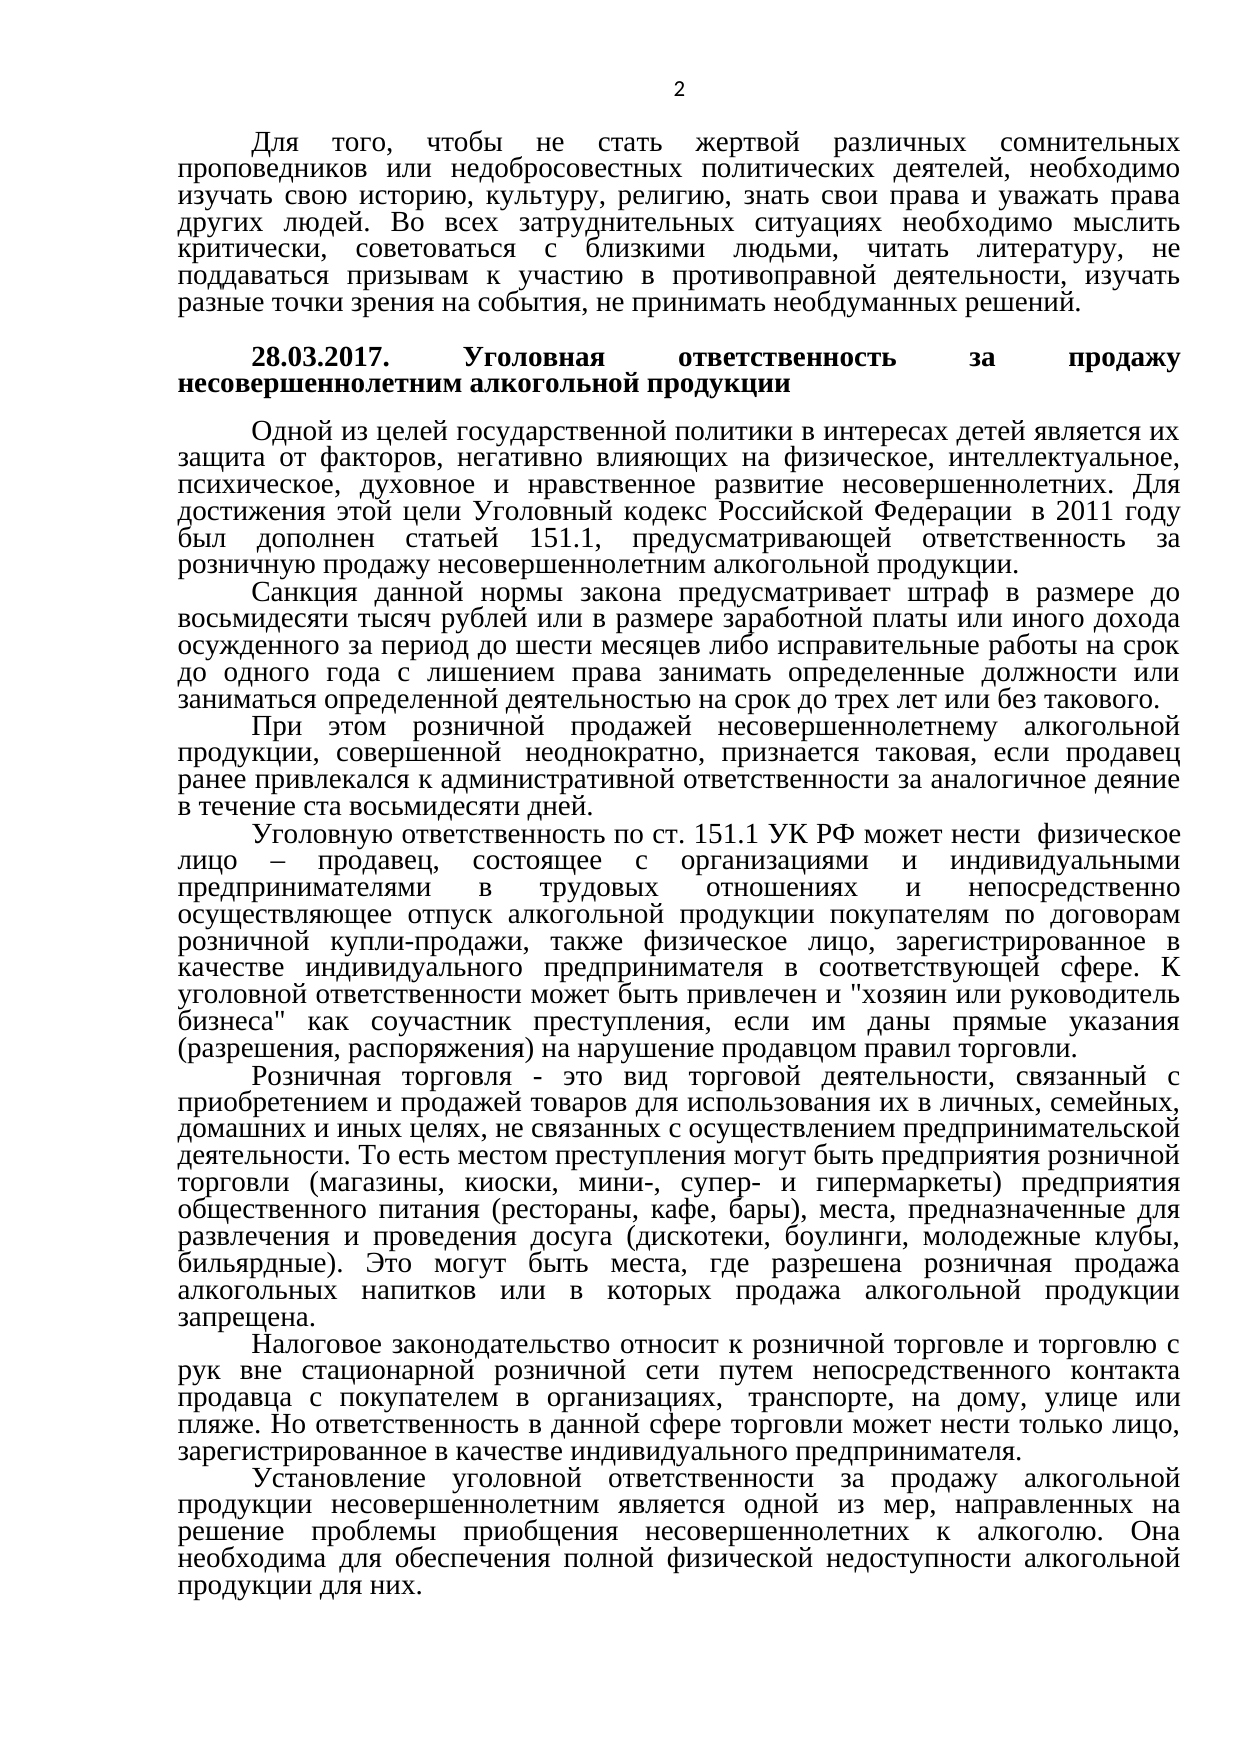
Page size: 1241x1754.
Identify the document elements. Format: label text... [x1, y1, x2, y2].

text Санкция данной нормы закона предусматривает штраф в размере до восьмидесяти тысяч рублей или в размере заработной платы или иного дохода осужденного за период до шести месяцев либо исправительные работы на срок до одного года с лишением права занимать определенные должности или заниматься определенной деятельностью на срок до трех лет или без такового. [177, 580, 1181, 714]
text При этом розничной продажей несовершеннолетнему алкогольной продукции, совершенной неоднократно, признается таковая, если продавец ранее привлекался к административной ответственности за аналогичное деяние в течение ста восьмидесяти дней. [177, 714, 1181, 822]
text Уголовную ответственность по ст. 151.1 УК РФ может нести физическое лицо – продавец, состоящее с организациями и индивидуальными предпринимателями в трудовых отношениях и непосредственно осуществляющее отпуск алкогольной продукции покупателям по договорам розничной купли-продажи, также физическое лицо, зарегистрированное в качестве индивидуального предпринимателя в соответствующей сфере. К уголовной ответственности может быть привлечен и "хозяин или руководитель бизнеса" как соучастник преступления, если им даны прямые указания (разрешения, распоряжения) на нарушение продавцом правил торговли. [177, 822, 1181, 1064]
text Для того, чтобы не стать жертвой различных сомнительных проповедников или недобросовестных политических деятелей, необходимо изучать свою историю, культуру, религию, знать свои права и уважать права других людей. Во всех затруднительных ситуациях необходимо мыслить критически, советоваться с близкими людьми, читать литературу, не поддаваться призывам к участию в противоправной деятельности, изучать разные точки зрения на события, не принимать необдуманных решений. [177, 130, 1181, 318]
text Налоговое законодательство относит к розничной торговле и торговлю с рук вне стационарной розничной сети путем непосредственного контакта продавца с покупателем в организациях, транспорте, на дому, улице или пляже. Но ответственность в данной сфере торговли может нести только лицо, зарегистрированное в качестве индивидуального предпринимателя. [177, 1332, 1181, 1467]
text Одной из целей государственной политики в интересах детей является их защита от факторов, негативно влияющих на физическое, интеллектуальное, психическое, духовное и нравственное развитие несовершеннолетних. Для достижения этой цели Уголовный кодекс Российской Федерации в 2011 году был дополнен статьей 151.1, предусматривающей ответственность за розничную продажу несовершеннолетним алкогольной продукции. [177, 419, 1181, 580]
text 28.03.2017. Уголовная ответственность за продажу несовершеннолетним алкогольной продукции [177, 344, 1181, 398]
text Розничная торговля - это вид торговой деятельности, связанный с приобретением и продажей товаров для использования их в личных, семейных, домашних и иных целях, не связанных с осуществлением предпринимательской деятельности. То есть местом преступления могут быть предприятия розничной торговли (магазины, киоски, мини-, супер- и гипермаркеты) предприятия общественного питания (рестораны, кафе, бары), места, предназначенные для развлечения и проведения досуга (дискотеки, боулинги, молодежные клубы, бильярдные). Это могут быть места, где разрешена розничная продажа алкогольных напитков или в которых продажа алкогольной продукции запрещена. [177, 1064, 1181, 1332]
text Установление уголовной ответственности за продажу алкогольной продукции несовершеннолетним является одной из мер, направленных на решение проблемы приобщения несовершеннолетних к алкоголю. Она необходима для обеспечения полной физической недоступности алкогольной продукции для них. [177, 1467, 1181, 1601]
